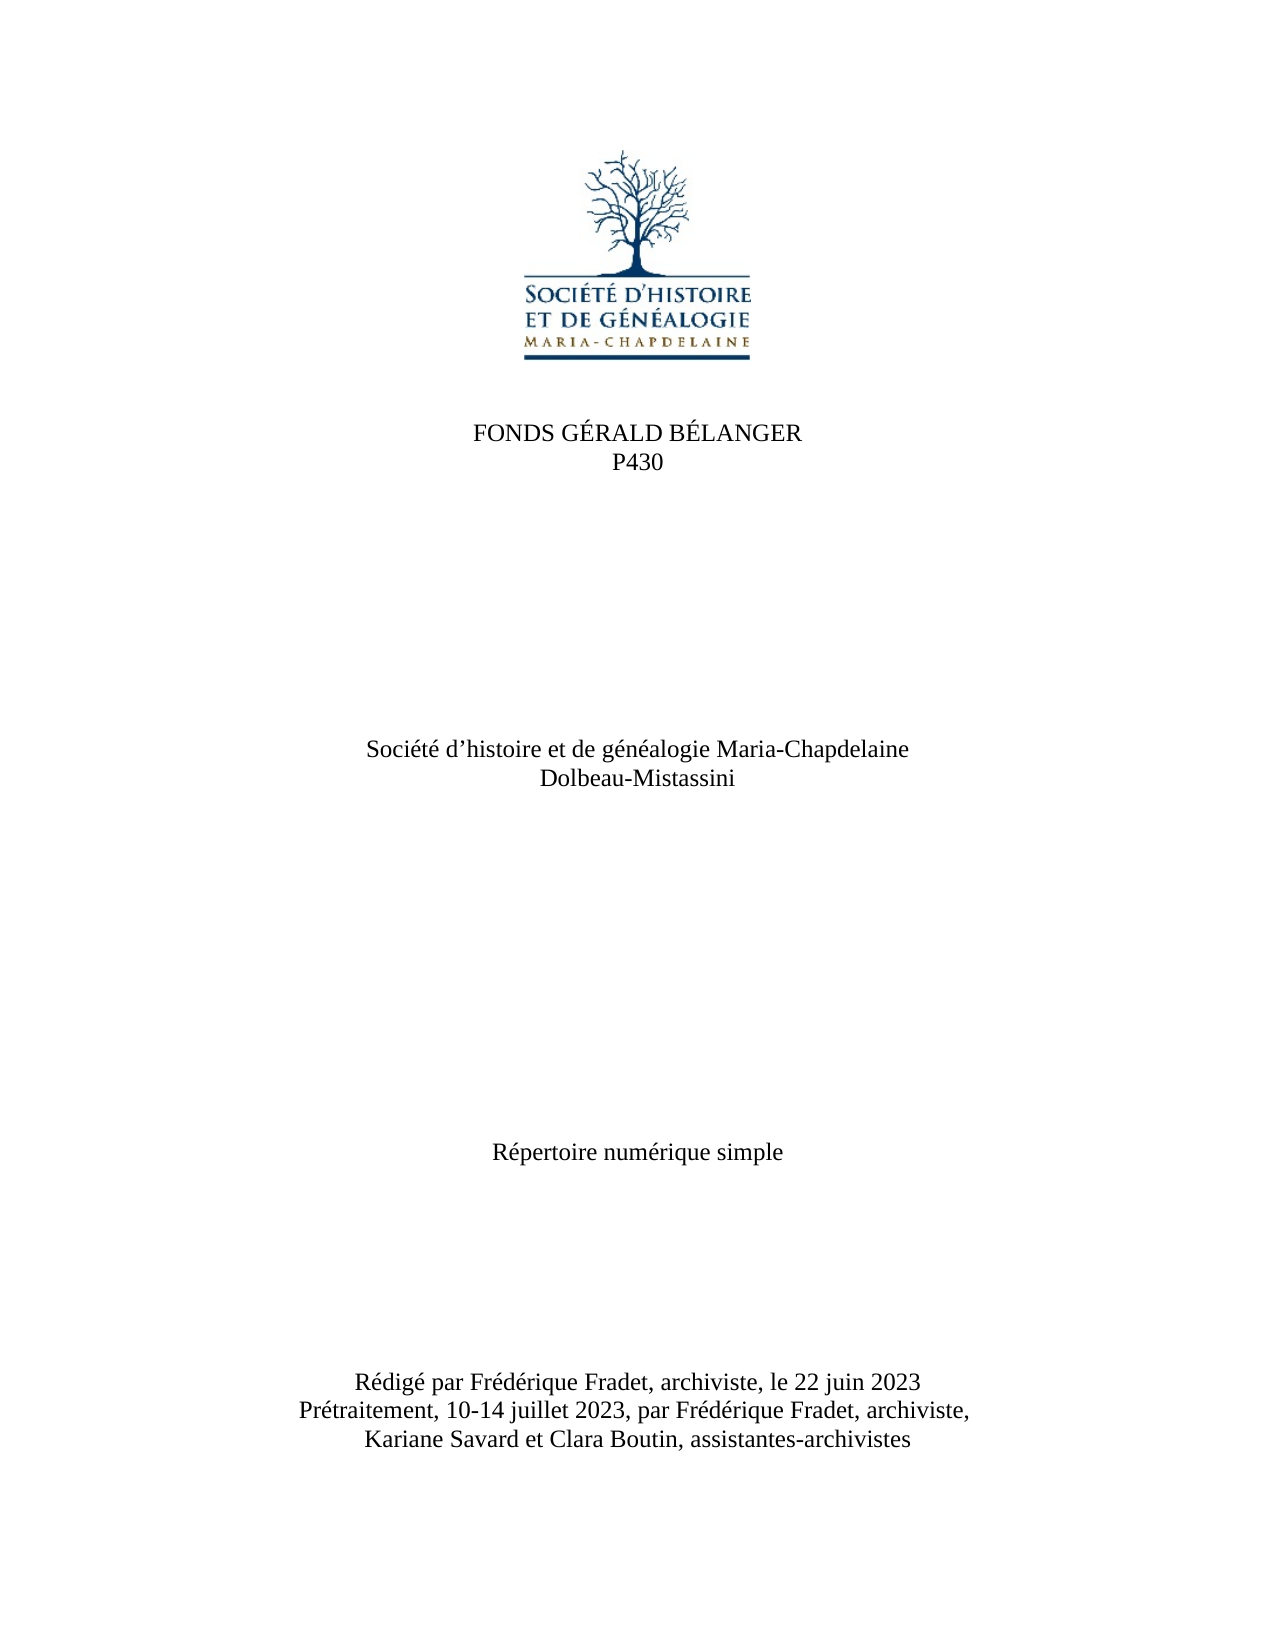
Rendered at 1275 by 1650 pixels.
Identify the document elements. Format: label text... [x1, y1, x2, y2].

text Société d’histoire et de généalogie Maria-Chapdelaine [187, 734, 1087, 763]
text Prétraitement, 10-14 juillet 2023, par Frédérique Fradet, archiviste, Kariane Savard et Clara Boutin, assistantes-archivistes [187, 1395, 1087, 1453]
text Répertoire numérique simple [187, 1137, 1087, 1165]
text FONDS Gérald bélanger [187, 418, 1087, 447]
text P430 [187, 447, 1087, 475]
text Dolbeau-Mistassini [187, 763, 1087, 792]
text Rédigé par Frédérique Fradet, archiviste, le 22 juin 2023 [187, 1367, 1087, 1395]
picture [524, 150, 751, 361]
